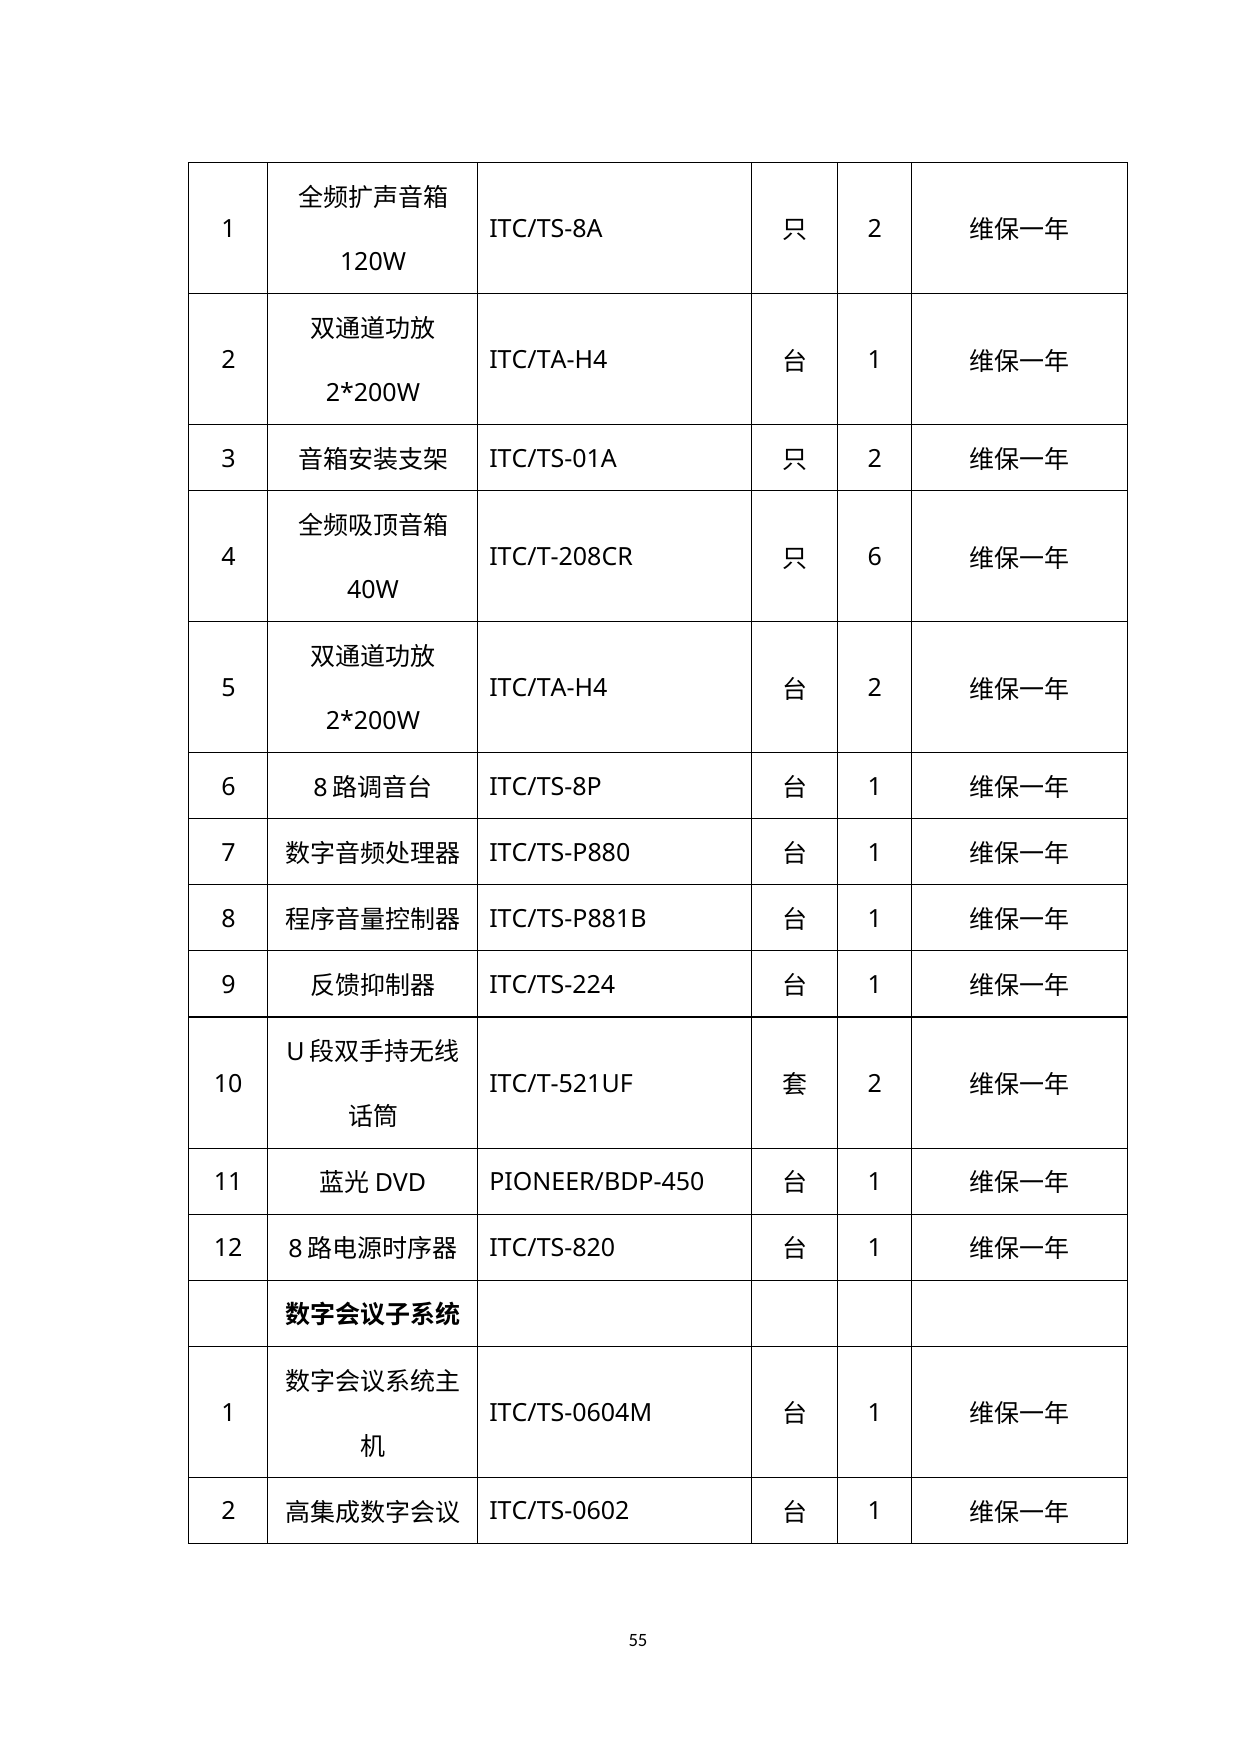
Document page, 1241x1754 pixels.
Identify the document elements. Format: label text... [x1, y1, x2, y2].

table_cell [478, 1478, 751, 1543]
table_cell 8路电源时序器 [268, 1215, 477, 1279]
table_cell 1 [838, 1215, 911, 1279]
table_cell ITC/TS-8P [478, 753, 751, 818]
table_cell 8路调音台 [268, 753, 477, 818]
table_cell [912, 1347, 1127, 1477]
table_cell 维保一年 [912, 163, 1127, 293]
table_cell 3 [189, 425, 267, 490]
table_cell 1 [838, 819, 911, 884]
table_cell 台 [752, 819, 837, 884]
table_cell 12 [189, 1215, 267, 1279]
table_cell 台 [752, 1215, 837, 1279]
table_cell ITC/TS-8A [478, 163, 751, 293]
table_cell 台 [752, 951, 837, 1016]
table_cell ITC/TS-P881B [478, 885, 751, 950]
table_cell ITC/TA-H4 [478, 622, 751, 752]
table_cell 5 [189, 622, 267, 752]
table_cell 全频吸顶音箱40W [268, 491, 477, 621]
table_cell ITC/TS-224 [478, 951, 751, 1016]
table_cell ITC/TS-820 [478, 1215, 751, 1279]
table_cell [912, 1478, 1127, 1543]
table_cell 只 [752, 491, 837, 621]
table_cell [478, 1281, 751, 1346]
table_cell 维保一年 [912, 1215, 1127, 1279]
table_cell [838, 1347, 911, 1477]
table_cell 7 [189, 819, 267, 884]
table_cell 维保一年 [912, 753, 1127, 818]
table_cell 2 [189, 294, 267, 424]
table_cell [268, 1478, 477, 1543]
table_cell ITC/TS-01A [478, 425, 751, 490]
table_cell 维保一年 [912, 1018, 1127, 1147]
table_cell U段双手持无线话筒 [268, 1018, 477, 1147]
table_cell 只 [752, 163, 837, 293]
table_cell 音箱安装支架 [268, 425, 477, 490]
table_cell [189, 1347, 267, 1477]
table_cell 台 [752, 885, 837, 950]
table_cell 4 [189, 491, 267, 621]
table_cell 台 [752, 1149, 837, 1213]
table_cell 2 [838, 1018, 911, 1147]
table_cell 维保一年 [912, 819, 1127, 884]
table_cell 套 [752, 1018, 837, 1147]
table_cell 台 [752, 622, 837, 752]
table_cell 维保一年 [912, 491, 1127, 621]
table_cell 1 [838, 1149, 911, 1213]
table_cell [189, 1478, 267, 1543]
table_cell 维保一年 [912, 622, 1127, 752]
table_cell 10 [189, 1018, 267, 1147]
table_cell 维保一年 [912, 1149, 1127, 1213]
table_cell 全频扩声音箱120W [268, 163, 477, 293]
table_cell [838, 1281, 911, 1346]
table_cell 1 [838, 951, 911, 1016]
table_cell 双通道功放2*200W [268, 294, 477, 424]
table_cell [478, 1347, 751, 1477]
table_cell 蓝光DVD [268, 1149, 477, 1213]
table_cell 台 [752, 294, 837, 424]
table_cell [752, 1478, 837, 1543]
table_cell 1 [838, 885, 911, 950]
table_cell 程序音量控制器 [268, 885, 477, 950]
table_cell ITC/TS-P880 [478, 819, 751, 884]
table_cell 2 [838, 622, 911, 752]
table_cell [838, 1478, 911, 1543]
table_cell 2 [838, 425, 911, 490]
table_cell 双通道功放2*200W [268, 622, 477, 752]
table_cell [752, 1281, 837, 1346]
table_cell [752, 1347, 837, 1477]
table_cell 1 [838, 294, 911, 424]
table_cell 2 [838, 163, 911, 293]
table_cell 1 [838, 753, 911, 818]
table_cell ITC/T-208CR [478, 491, 751, 621]
table_cell [189, 1281, 267, 1346]
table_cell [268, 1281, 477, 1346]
table_cell 维保一年 [912, 425, 1127, 490]
table_cell 维保一年 [912, 885, 1127, 950]
table_cell 1 [189, 163, 267, 293]
table_cell 台 [752, 753, 837, 818]
table_cell 维保一年 [912, 294, 1127, 424]
table_cell 数字音频处理器 [268, 819, 477, 884]
table_cell 6 [838, 491, 911, 621]
table_cell 9 [189, 951, 267, 1016]
table_cell 8 [189, 885, 267, 950]
table_cell 反馈抑制器 [268, 951, 477, 1016]
table_cell 只 [752, 425, 837, 490]
table_cell 11 [189, 1149, 267, 1213]
table_cell ITC/TA-H4 [478, 294, 751, 424]
table_cell 6 [189, 753, 267, 818]
table_cell ITC/T-521UF [478, 1018, 751, 1147]
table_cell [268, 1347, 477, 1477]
table_cell 维保一年 [912, 951, 1127, 1016]
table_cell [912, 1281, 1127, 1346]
table_cell PIONEER/BDP-450 [478, 1149, 751, 1213]
